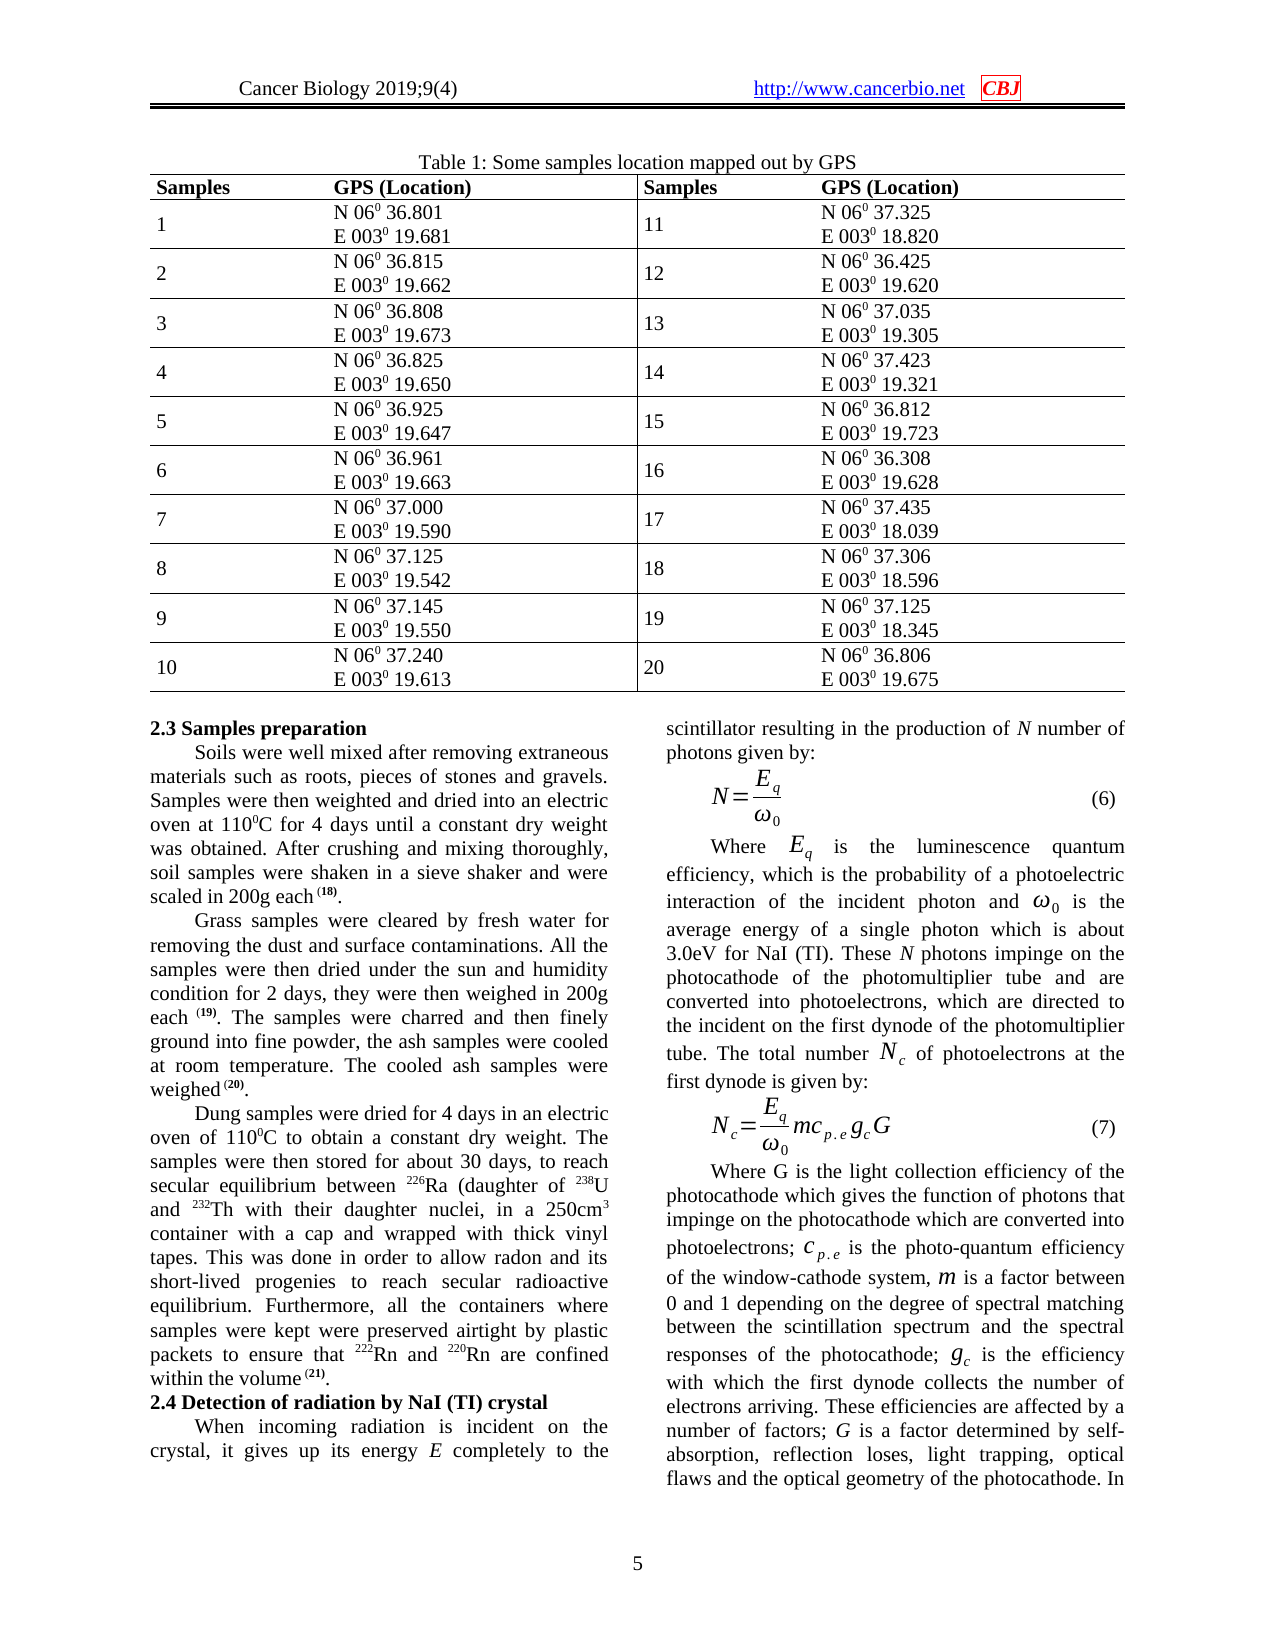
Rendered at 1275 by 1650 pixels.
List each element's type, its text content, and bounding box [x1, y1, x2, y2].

text Grass samples were cleared by fresh water for removing the dust and surface contaminations. All the samples were then dried under the sun and humidity condition for 2 days, they were then weighed in 200g each (19). The samples were charred and then finely ground into fine powder, the ash samples were cooled at room temperature. The cooled ash samples were weighed (20). [150, 908, 609, 1101]
table_cell 19 [638, 594, 815, 642]
text Table 1: Some samples location mapped out by GPS [150, 150, 1125, 174]
table_cell 13 [638, 299, 815, 347]
table_cell N 060 37.325 E 0030 18.820 [815, 200, 1125, 248]
table_cell 2 [150, 249, 327, 297]
table_cell N 060 36.961 E 0030 19.663 [328, 446, 637, 494]
table_cell N 060 37.423 E 0030 19.321 [815, 348, 1125, 396]
table_cell N 060 37.240 E 0030 19.613 [328, 643, 637, 691]
text Where is the luminescence quantum efficiency, which is the probability of a photoelectric interaction of the incident photon and is the average energy of a single photon which is about 3.0eV for NaI (TI). These N photons impinge on the photocathode of the photomultiplier tube and are converted into photoelectrons, which are directed to the incident on the first dynode of the photomultiplier tube. The total number of photoelectrons at the first dynode is given by: [666, 830, 1125, 1093]
table_cell 11 [638, 200, 815, 248]
text (7) [666, 1093, 1125, 1159]
table_cell 17 [638, 495, 815, 543]
table_cell 1 [150, 200, 327, 248]
table_header GPS (Location) [815, 175, 1125, 199]
table_cell 18 [638, 544, 815, 592]
table_cell 12 [638, 249, 815, 297]
text When incoming radiation is incident on the crystal, it gives up its energy E completely to the scintillator resulting in the production of N number of photons given by: [150, 1414, 609, 1462]
text 2.4 Detection of radiation by NaI (TI) crystal [150, 1390, 609, 1414]
table_cell 16 [638, 446, 815, 494]
table_cell 4 [150, 348, 327, 396]
table_cell 20 [638, 643, 815, 691]
text Dung samples were dried for 4 days in an electric oven of 1100C to obtain a constant dry weight. The samples were then stored for about 30 days, to reach secular equilibrium between 226Ra (daughter of 238U and 232Th with their daughter nuclei, in a 250cm3 container with a cap and wrapped with thick vinyl tapes. This was done in order to allow radon and its short-lived progenies to reach secular radioactive equilibrium. Furthermore, all the containers where samples were kept were preserved airtight by plastic packets to ensure that 222Rn and 220Rn are confined within the volume (21). [150, 1101, 609, 1390]
table_cell N 060 37.125 E 0030 18.345 [815, 594, 1125, 642]
table_cell N 060 36.825 E 0030 19.650 [328, 348, 637, 396]
table_header GPS (Location) [328, 175, 637, 199]
table_cell 7 [150, 495, 327, 543]
table_cell N 060 36.925 E 0030 19.647 [328, 397, 637, 445]
table_header Samples [150, 175, 327, 199]
table_cell 5 [150, 397, 327, 445]
text When incoming radiation is incident on the crystal, it gives up its energy E completely to the scintillator resulting in the production of N number of photons given by: [666, 716, 1125, 764]
table_cell N 060 36.812 E 0030 19.723 [815, 397, 1125, 445]
table_cell 8 [150, 544, 327, 592]
table_cell 9 [150, 594, 327, 642]
table_cell N 060 37.306 E 0030 18.596 [815, 544, 1125, 592]
table_cell N 060 37.435 E 0030 18.039 [815, 495, 1125, 543]
table_cell 3 [150, 299, 327, 347]
text 2.3 Samples preparation [150, 716, 609, 740]
table_cell N 060 36.425 E 0030 19.620 [815, 249, 1125, 297]
table_cell N 060 37.145 E 0030 19.550 [328, 594, 637, 642]
table_cell N 060 36.806 E 0030 19.675 [815, 643, 1125, 691]
table_cell N 060 36.801 E 0030 19.681 [328, 200, 637, 248]
table_cell 6 [150, 446, 327, 494]
text (6) [666, 764, 1125, 830]
table_cell 15 [638, 397, 815, 445]
table_header Samples [638, 175, 815, 199]
table_cell N 060 37.125 E 0030 19.542 [328, 544, 637, 592]
text Soils were well mixed after removing extraneous materials such as roots, pieces of stones and gravels. Samples were then weighted and dried into an electric oven at 1100C for 4 days until a constant dry weight was obtained. After crushing and mixing thoroughly, soil samples were shaken in a sieve shaker and were scaled in 200g each (18). [150, 740, 609, 908]
table_cell 14 [638, 348, 815, 396]
table_cell 10 [150, 643, 327, 691]
table_cell N 060 36.308 E 0030 19.628 [815, 446, 1125, 494]
table_cell N 060 37.035 E 0030 19.305 [815, 299, 1125, 347]
table_cell N 060 37.000 E 0030 19.590 [328, 495, 637, 543]
table_cell N 060 36.815 E 0030 19.662 [328, 249, 637, 297]
table_cell N 060 36.808 E 0030 19.673 [328, 299, 637, 347]
